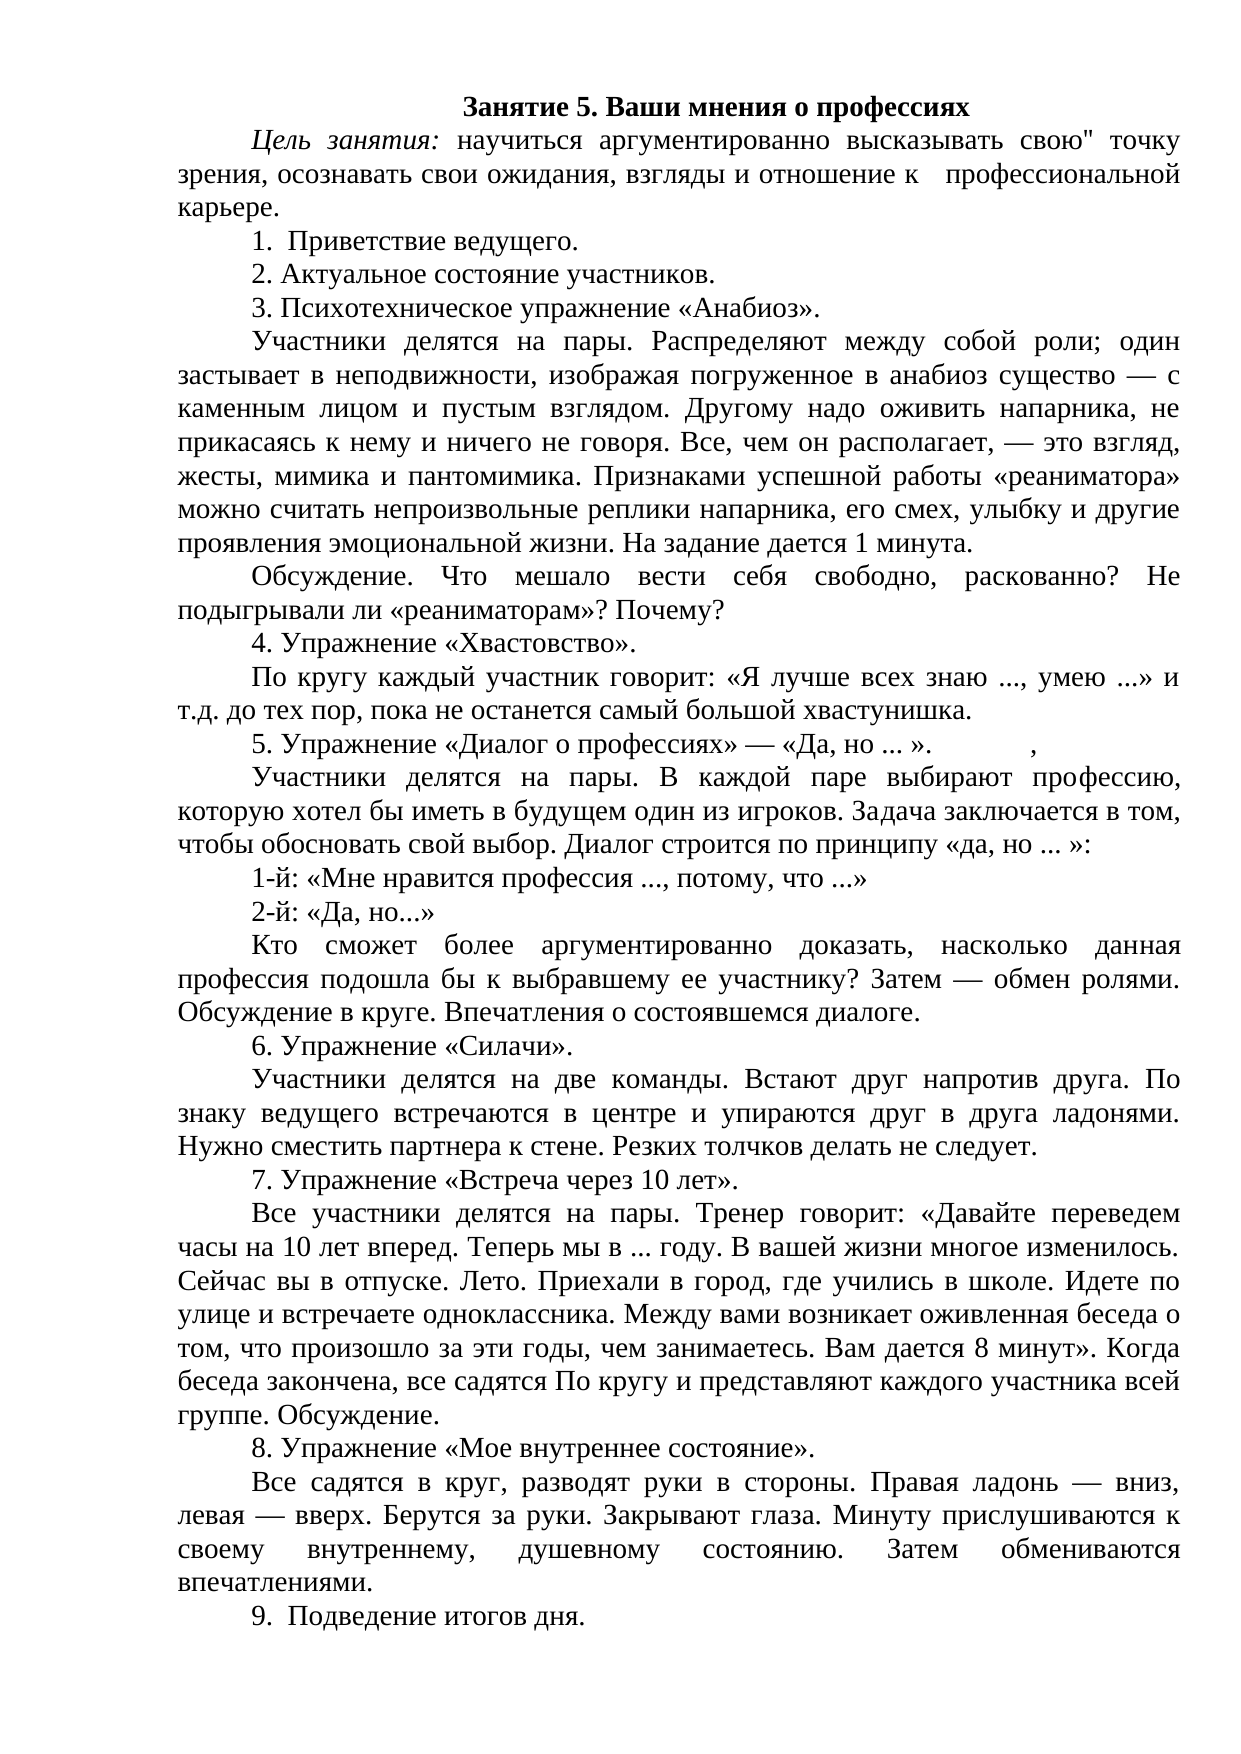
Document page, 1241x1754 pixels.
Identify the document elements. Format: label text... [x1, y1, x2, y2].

text 2-й: «Да, но...» [177, 894, 1181, 927]
text Кто сможет более аргументированно доказать, насколько данная профессия подошла бы к выбравшему ее участнику? Затем — обмен ролями. Обсуждение в круге. Впечатления о состоявшемся диалоге. [177, 927, 1181, 1028]
text 1-й: «Мне нравится профессия ..., потому, что ...» [177, 860, 1181, 894]
text 1. Приветствие ведущего. [177, 223, 1181, 256]
text Все участники делятся на пары. Тренер говорит: «Давайте переведем часы на 10 лет вперед. Теперь мы в ... году. В вашей жизни многое изменилось. Сейчас вы в отпуске. Лето. Приехали в город, где учились в школе. Идете по улице и встречаете одноклассника. Между вами возникает оживленная беседа о том, что произошло за эти годы, чем занимаетесь. Вам дается 8 минут». Когда беседа закончена, все садятся По кругу и представляют каждого участника всей группе. Обсуждение. [177, 1196, 1181, 1430]
text 3. Психотехническое упражнение «Анабиоз». [177, 290, 1181, 323]
text 2. Актуальное состояние участников. [177, 256, 1181, 290]
subtitle Занятие 5. Ваши мнения о профессиях [251, 89, 1181, 122]
text Участники делятся на пары. Распределяют между собой роли; один застывает в неподвижности, изображая погруженное в анабиоз существо — с каменным лицом и пустым взглядом. Другому надо оживить напарника, не прикасаясь к нему и ничего не говоря. Все, чем он располагает, — это взгляд, жесты, мимика и пантомимика. Признаками успешной работы «реаниматора» можно считать непроизвольные реплики напарника, его смех, улыбку и другие проявления эмоциональной жизни. На задание дается 1 минута. [177, 323, 1181, 558]
text Участники делятся на пары. В каждой паре выбирают профессию, которую хотел бы иметь в будущем один из игроков. Задача заключается в том, чтобы обосновать свой выбор. Диалог строится по принципу «да, но ... »: [177, 759, 1181, 860]
text 9. Подведение итогов дня. [177, 1598, 1181, 1632]
text Все садятся в круг, разводят руки в стороны. Правая ладонь — вниз, левая — вверх. Берутся за руки. Закрывают глаза. Минуту прислушиваются к своему внутреннему, душевному состоянию. Затем обмениваются впечатлениями. [177, 1464, 1181, 1598]
text 6. Упражнение «Силачи». [177, 1028, 1181, 1061]
text Обсуждение. Что мешало вести себя свободно, раскованно? Не подыгрывали ли «реаниматорам»? Почему? [177, 558, 1181, 625]
text 5. Упражнение «Диалог о профессиях» — «Да, но ... ». , [177, 726, 1181, 759]
text 8. Упражнение «Мое внутреннее состояние». [177, 1430, 1181, 1464]
text По кругу каждый участник говорит: «Я лучше всех знаю ..., умею ...» и т.д. до тех пор, пока не останется самый большой хвастунишка. [177, 659, 1181, 726]
text Цель занятия: научиться аргументированно высказывать свою'' точку зрения, осознавать свои ожидания, взгляды и отношение к профессиональной карьере. [177, 122, 1181, 223]
text 7. Упражнение «Встреча через 10 лет». [177, 1162, 1181, 1196]
text Участники делятся на две команды. Встают друг напротив друга. По знаку ведущего встречаются в центре и упираются друг в друга ладонями. Нужно сместить партнера к стене. Резких толчков делать не следует. [177, 1061, 1181, 1162]
text 4. Упражнение «Хвастовство». [177, 625, 1181, 659]
